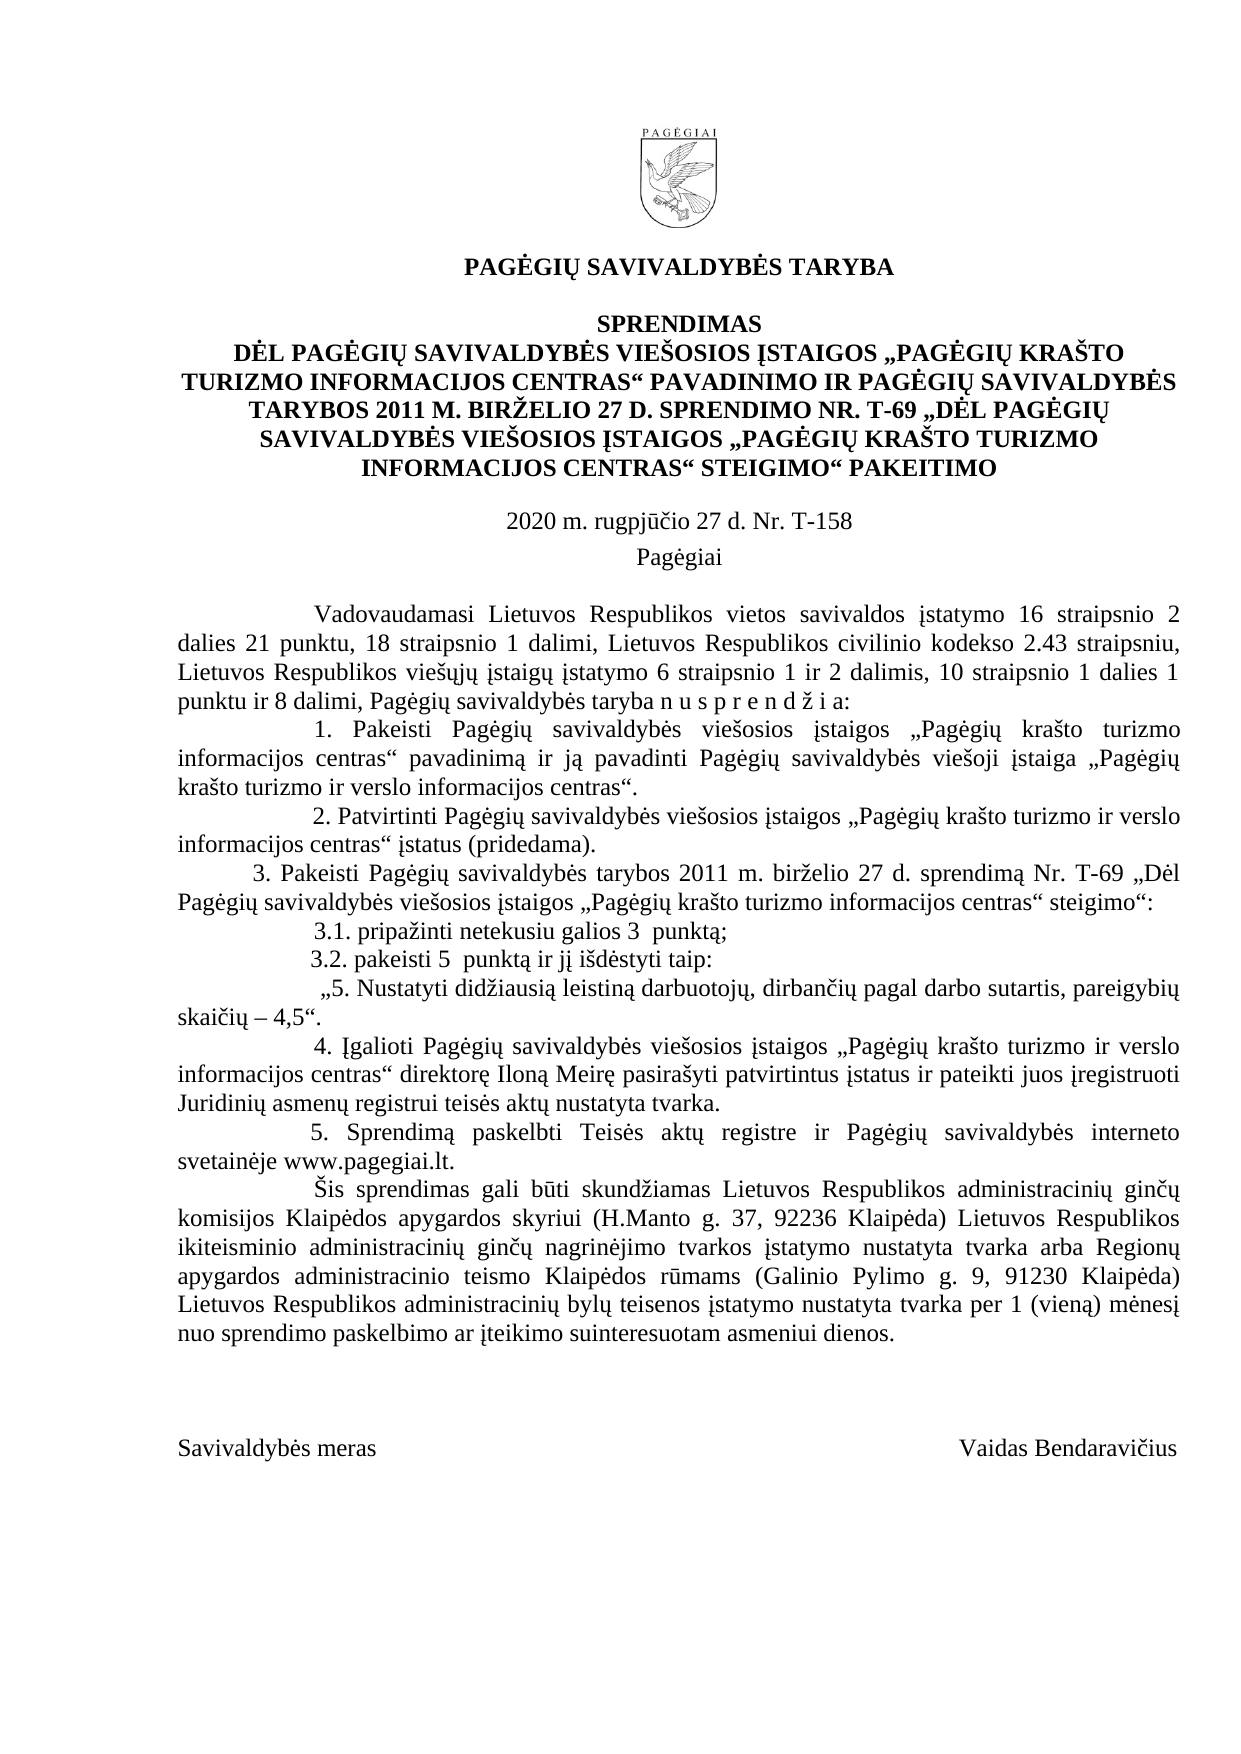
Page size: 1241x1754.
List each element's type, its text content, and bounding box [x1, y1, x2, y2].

text 1. Pakeisti Pagėgių savivaldybės viešosios įstaigos „Pagėgių krašto turizmo informacijos centras“ pavadinimą ir ją pavadinti Pagėgių savivaldybės viešoji įstaiga „Pagėgių krašto turizmo ir verslo informacijos centras“. [177, 714, 1181, 801]
text SPRENDIMAS [177, 309, 1181, 338]
text „5. Nustatyti didžiausią leistiną darbuotojų, dirbančių pagal darbo sutartis, pareigybių skaičių – 4,5“. [177, 973, 1181, 1031]
text Pagėgiai [177, 542, 1181, 571]
text 4. Įgalioti Pagėgių savivaldybės viešosios įstaigos „Pagėgių krašto turizmo ir verslo informacijos centras“ direktorę Iloną Meirę pasirašyti patvirtintus įstatus ir pateikti juos įregistruoti Juridinių asmenų registrui teisės aktų nustatyta tvarka. [177, 1031, 1181, 1117]
text Vadovaudamasi Lietuvos Respublikos vietos savivaldos įstatymo 16 straipsnio 2 dalies 21 punktu, 18 straipsnio 1 dalimi, Lietuvos Respublikos civilinio kodekso 2.43 straipsniu, Lietuvos Respublikos viešųjų įstaigų įstatymo 6 straipsnio 1 ir 2 dalimis, 10 straipsnio 1 dalies 1 punktu ir 8 dalimi, Pagėgių savivaldybės taryba n u s p r e n d ž i a: [177, 599, 1181, 714]
text Šis sprendimas gali būti skundžiamas Lietuvos Respublikos administracinių ginčų komisijos Klaipėdos apygardos skyriui (H.Manto g. 37, 92236 Klaipėda) Lietuvos Respublikos ikiteisminio administracinių ginčų nagrinėjimo tvarkos įstatymo nustatyta tvarka arba Regionų apygardos administracinio teismo Klaipėdos rūmams (Galinio Pylimo g. 9, 91230 Klaipėda) Lietuvos Respublikos administracinių bylų teisenos įstatymo nustatyta tvarka per 1 (vieną) mėnesį nuo sprendimo paskelbimo ar įteikimo suinteresuotam asmeniui dienos. [177, 1174, 1181, 1347]
text 3. Pakeisti Pagėgių savivaldybės tarybos 2011 m. birželio 27 d. sprendimą Nr. T-69 „Dėl Pagėgių savivaldybės viešosios įstaigos „Pagėgių krašto turizmo informacijos centras“ steigimo“: [177, 858, 1181, 916]
text Savivaldybės meras Vaidas Bendaravičius [177, 1433, 1181, 1462]
text 3.2. pakeisti 5 punktą ir jį išdėstyti taip: [310, 944, 1181, 973]
text Pagėgių savivaldybės taryba [177, 252, 1181, 281]
text 3.1. pripažinti netekusiu galios 3 punktą; [177, 916, 1181, 944]
text 2020 m. rugpjūčio 27 d. Nr. T-158 [177, 506, 1181, 535]
text dėl Pagėgių savivaldybės viešosios įstaigos „Pagėgių krašto turizmo informacijos centras“ pavadinimo ir PAGĖGIŲ SAVIVALDYBĖS TARYBOS 2011 M. BIRŽELIO 27 D. SPRENDIMO nR. T-69 „DĖL PAGĖGIŲ SAVIVALDYBĖS VIEŠOSIOS ĮSTAIGOS „PAGĖGIŲ KRAŠTO TURIZMO INFORMACIJOS CENTRAS“ STEIGIMO“ PAKEITIMO [177, 338, 1181, 482]
text 2. Patvirtinti Pagėgių savivaldybės viešosios įstaigos „Pagėgių krašto turizmo ir verslo informacijos centras“ įstatus (pridedama). [177, 801, 1181, 858]
picture [638, 124, 720, 228]
text 5. Sprendimą paskelbti Teisės aktų registre ir Pagėgių savivaldybės interneto svetainėje www.pagegiai.lt. [177, 1117, 1181, 1174]
